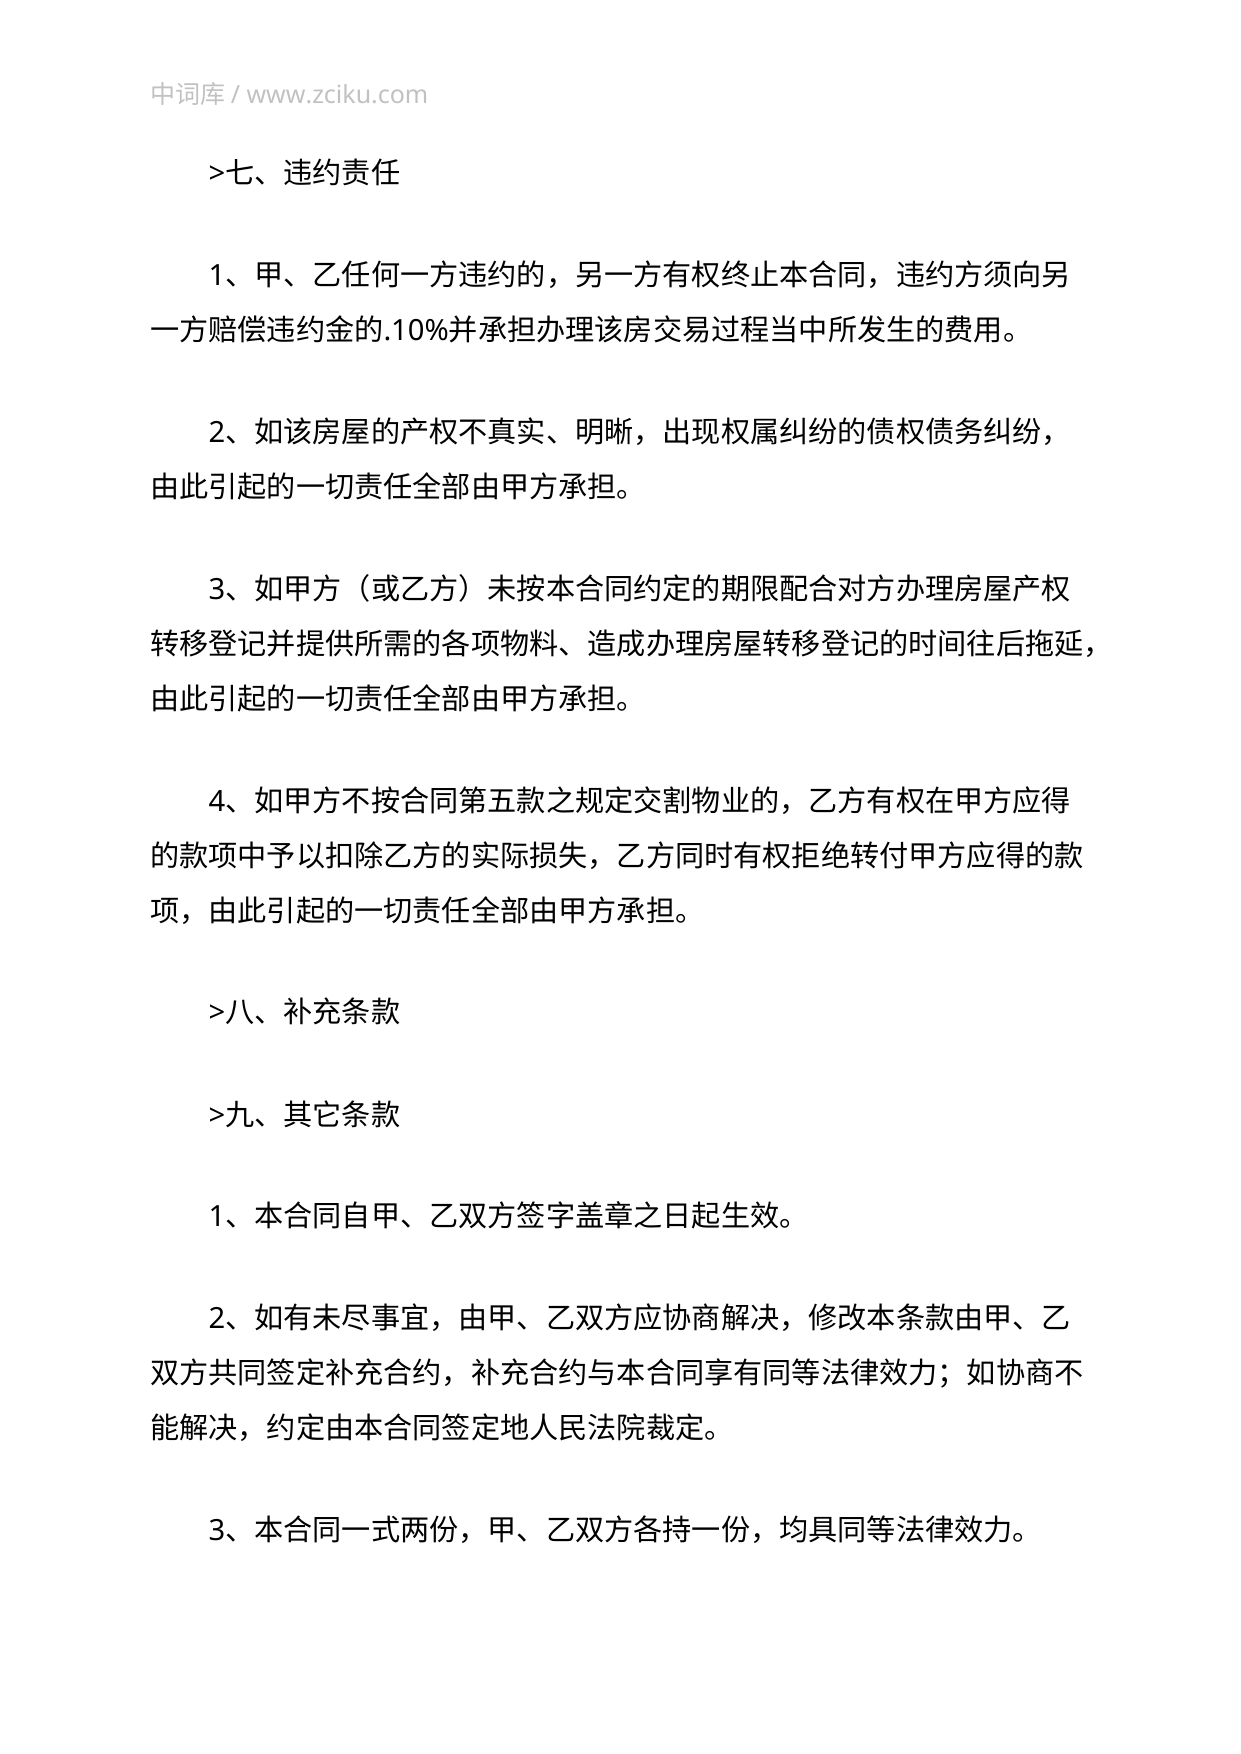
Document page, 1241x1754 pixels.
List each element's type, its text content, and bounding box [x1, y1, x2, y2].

text >七、违约责任 [150, 150, 1090, 192]
text 1、甲、乙任何一方违约的，另一方有权终止本合同，违约方须向另一方赔偿违约金的.10%并承担办理该房交易过程当中所发生的费用。 [150, 252, 1090, 349]
text 2、如该房屋的产权不真实、明晰，出现权属纠纷的债权债务纠纷，由此引起的一切责任全部由甲方承担。 [150, 409, 1090, 506]
text 1、本合同自甲、乙双方签字盖章之日起生效。 [150, 1193, 1090, 1235]
text >九、其它条款 [150, 1091, 1090, 1133]
text 3、如甲方（或乙方）未按本合同约定的期限配合对方办理房屋产权转移登记并提供所需的各项物料、造成办理房屋转移登记的时间往后拖延，由此引起的一切责任全部由甲方承担。 [150, 566, 1090, 718]
text >八、补充条款 [150, 989, 1090, 1031]
text 3、本合同一式两份，甲、乙双方各持一份，均具同等法律效力。 [150, 1507, 1090, 1549]
text 2、如有未尽事宜，由甲、乙双方应协商解决，修改本条款由甲、乙双方共同签定补充合约，补充合约与本合同享有同等法律效力；如协商不能解决，约定由本合同签定地人民法院裁定。 [150, 1295, 1090, 1447]
text 4、如甲方不按合同第五款之规定交割物业的，乙方有权在甲方应得的款项中予以扣除乙方的实际损失，乙方同时有权拒绝转付甲方应得的款项，由此引起的一切责任全部由甲方承担。 [150, 777, 1090, 929]
